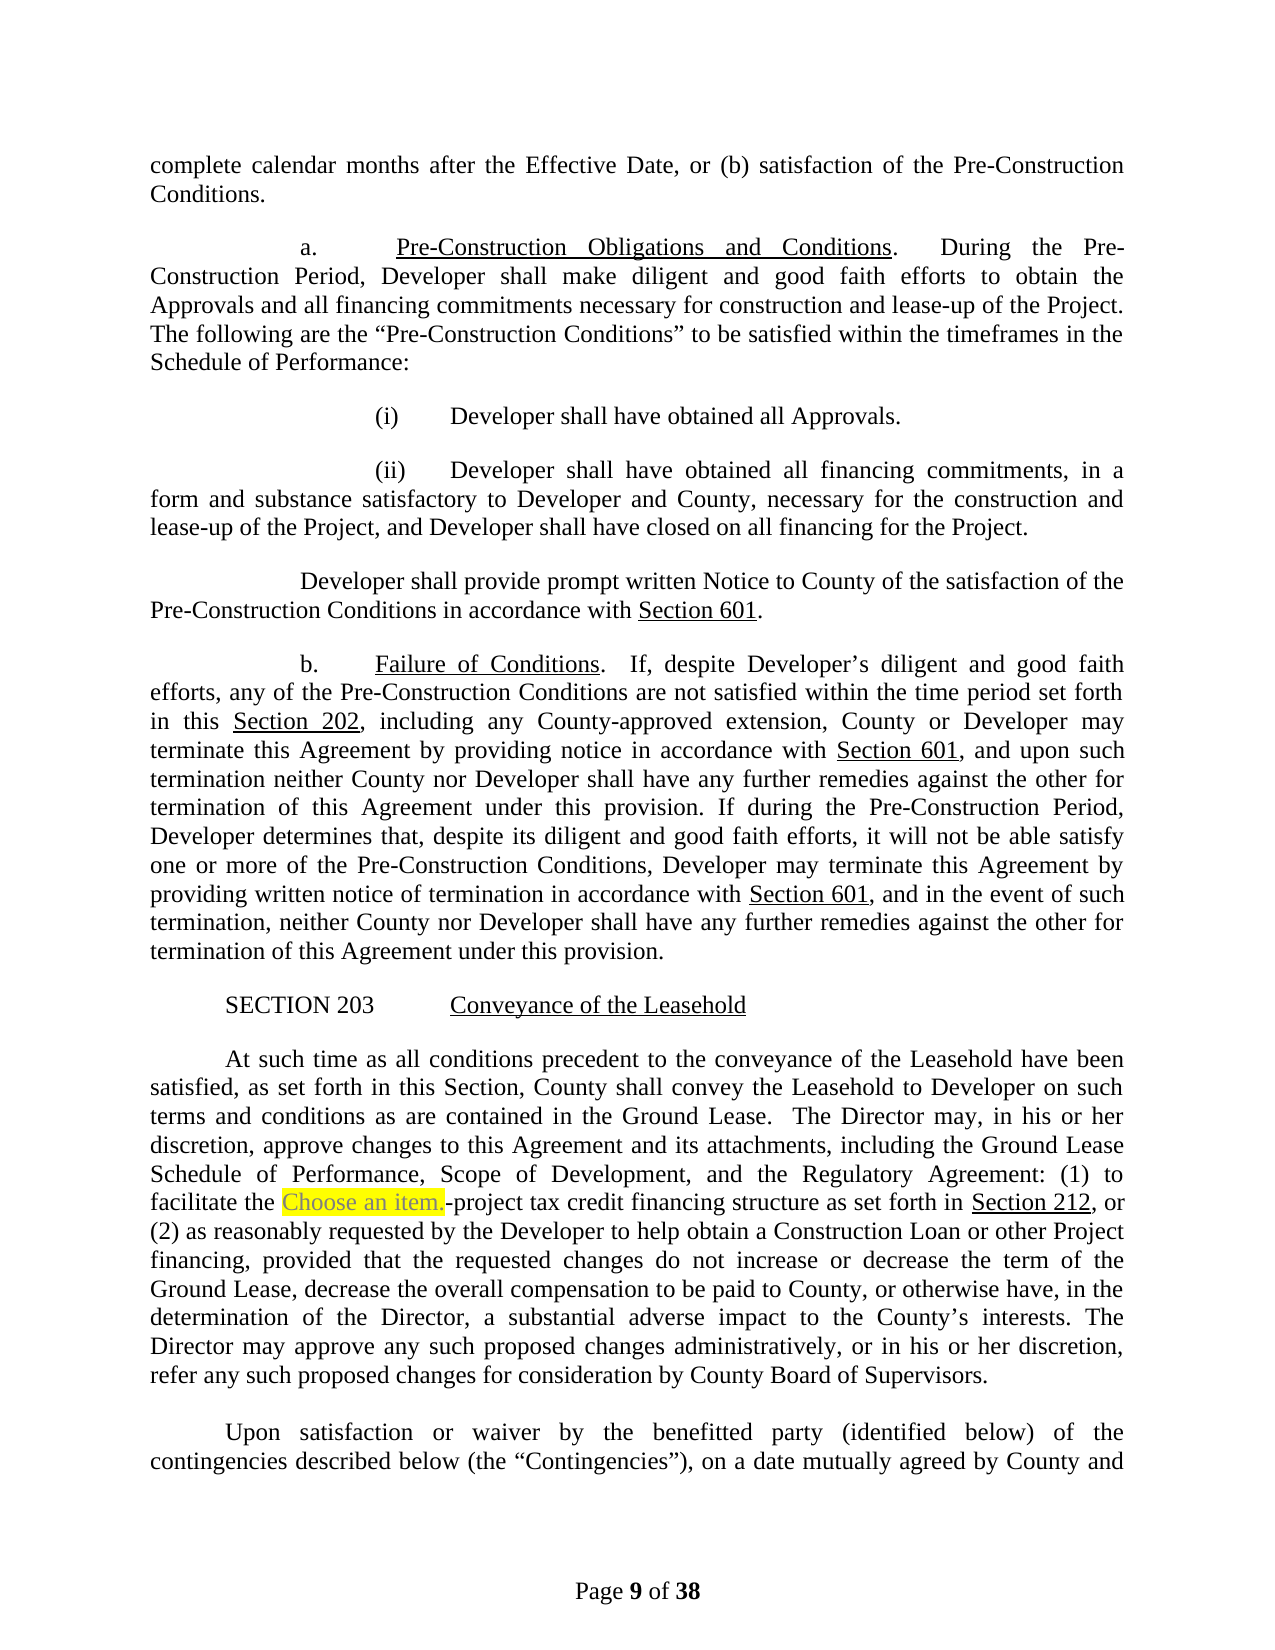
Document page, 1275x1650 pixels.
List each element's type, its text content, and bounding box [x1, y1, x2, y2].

text (ii) Developer shall have obtained all financing commitments, in a form and substance satisfactory to Developer and County, necessary for the construction and lease-up of the Project, and Developer shall have closed on all financing for the Project. [150, 455, 1125, 541]
subtitle SECTION 203 Conveyance of the Leasehold [150, 990, 1125, 1019]
text a. Pre-Construction Obligations and Conditions. During the Pre-Construction Period, Developer shall make diligent and good faith efforts to obtain the Approvals and all financing commitments necessary for construction and lease-up of the Project. The following are the “Pre-Construction Conditions” to be satisfied within the timeframes in the Schedule of Performance: [150, 232, 1125, 376]
text At such time as all conditions precedent to the conveyance of the Leasehold have been satisfied, as set forth in this Section, County shall convey the Leasehold to Developer on such terms and conditions as are contained in the Ground Lease. The Director may, in his or her discretion, approve changes to this Agreement and its attachments, including the Ground Lease Schedule of Performance, Scope of Development, and the Regulatory Agreement: (1) to facilitate the -project tax credit financing structure as set forth in Section 212, or (2) as reasonably requested by the Developer to help obtain a Construction Loan or other Project financing, provided that the requested changes do not increase or decrease the term of the Ground Lease, decrease the overall compensation to be paid to County, or otherwise have, in the determination of the Director, a substantial adverse impact to the County’s interests. The Director may approve any such proposed changes administratively, or in his or her discretion, refer any such proposed changes for consideration by County Board of Supervisors. [150, 1044, 1125, 1389]
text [150, 150, 1125, 207]
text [150, 1417, 1125, 1475]
text (i) Developer shall have obtained all Approvals. [150, 401, 1125, 430]
text b. Failure of Conditions. If, despite Developer’s diligent and good faith efforts, any of the Pre-Construction Conditions are not satisfied within the time period set forth in this Section 202, including any County-approved extension, County or Developer may terminate this Agreement by providing notice in accordance with Section 601, and upon such termination neither County nor Developer shall have any further remedies against the other for termination of this Agreement under this provision. If during the Pre-Construction Period, Developer determines that, despite its diligent and good faith efforts, it will not be able satisfy one or more of the Pre-Construction Conditions, Developer may terminate this Agreement by providing written notice of termination in accordance with Section 601, and in the event of such termination, neither County nor Developer shall have any further remedies against the other for termination of this Agreement under this provision. [150, 649, 1125, 965]
text Developer shall provide prompt written Notice to County of the satisfaction of the Pre-Construction Conditions in accordance with Section 601. [150, 566, 1125, 624]
